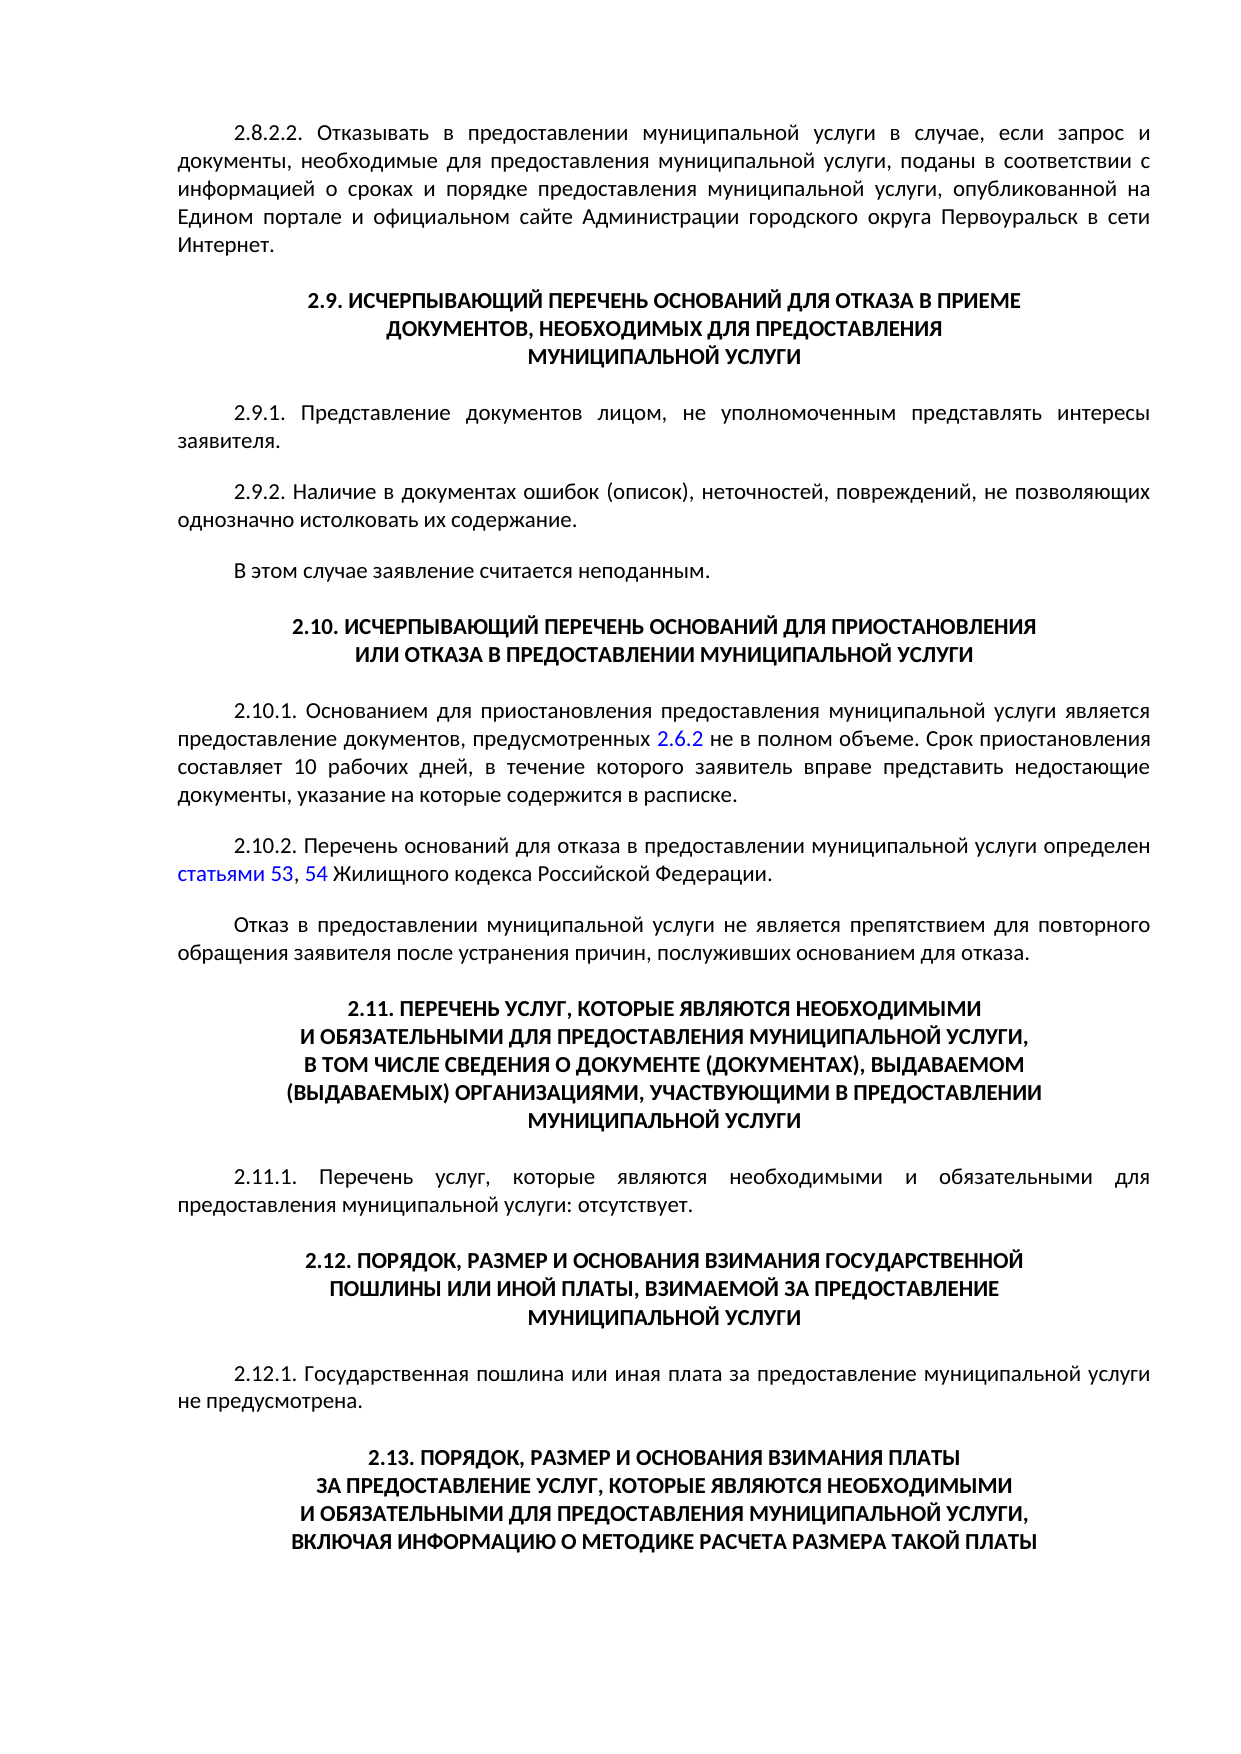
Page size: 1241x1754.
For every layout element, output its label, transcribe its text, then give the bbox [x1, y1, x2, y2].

title (ВЫДАВАЕМЫХ) ОРГАНИЗАЦИЯМИ, УЧАСТВУЮЩИМИ В ПРЕДОСТАВЛЕНИИ [177, 1078, 1152, 1106]
text 2.11.1. Перечень услуг, которые являются необходимыми и обязательными для предоставления муниципальной услуги: отсутствует. [177, 1162, 1152, 1218]
title 2.9. ИСЧЕРПЫВАЮЩИЙ ПЕРЕЧЕНЬ ОСНОВАНИЙ ДЛЯ ОТКАЗА В ПРИЕМЕ [177, 286, 1152, 314]
text 2.9.2. Наличие в документах ошибок (описок), неточностей, повреждений, не позволяющих однозначно истолковать их содержание. [177, 477, 1152, 533]
text 2.10.1. Основанием для приостановления предоставления муниципальной услуги является предоставление документов, предусмотренных 2.6.2 не в полном объеме. Срок приостановления составляет 10 рабочих дней, в течение которого заявитель вправе представить недостающие документы, указание на которые содержится в расписке. [177, 696, 1152, 808]
text 2.9.1. Представление документов лицом, не уполномоченным представлять интересы заявителя. [177, 398, 1152, 454]
title 2.13. ПОРЯДОК, РАЗМЕР И ОСНОВАНИЯ ВЗИМАНИЯ ПЛАТЫ [177, 1443, 1152, 1471]
title И ОБЯЗАТЕЛЬНЫМИ ДЛЯ ПРЕДОСТАВЛЕНИЯ МУНИЦИПАЛЬНОЙ УСЛУГИ, [177, 1022, 1152, 1050]
text В этом случае заявление считается неподанным. [177, 556, 1152, 584]
title МУНИЦИПАЛЬНОЙ УСЛУГИ [177, 1106, 1152, 1134]
title 2.11. ПЕРЕЧЕНЬ УСЛУГ, КОТОРЫЕ ЯВЛЯЮТСЯ НЕОБХОДИМЫМИ [177, 994, 1152, 1022]
title В ТОМ ЧИСЛЕ СВЕДЕНИЯ О ДОКУМЕНТЕ (ДОКУМЕНТАХ), ВЫДАВАЕМОМ [177, 1050, 1152, 1078]
title ПОШЛИНЫ ИЛИ ИНОЙ ПЛАТЫ, ВЗИМАЕМОЙ ЗА ПРЕДОСТАВЛЕНИЕ [177, 1274, 1152, 1303]
title 2.10. ИСЧЕРПЫВАЮЩИЙ ПЕРЕЧЕНЬ ОСНОВАНИЙ ДЛЯ ПРИОСТАНОВЛЕНИЯ [177, 612, 1152, 640]
text 2.12.1. Государственная пошлина или иная плата за предоставление муниципальной услуги не предусмотрена. [177, 1359, 1152, 1415]
text Отказ в предоставлении муниципальной услуги не является препятствием для повторного обращения заявителя после устранения причин, послуживших основанием для отказа. [177, 910, 1152, 966]
text 2.8.2.2. Отказывать в предоставлении муниципальной услуги в случае, если запрос и документы, необходимые для предоставления муниципальной услуги, поданы в соответствии с информацией о сроках и порядке предоставления муниципальной услуги, опубликованной на Едином портале и официальном сайте Администрации городского округа Первоуральск в сети Интернет. [177, 118, 1152, 258]
title ВКЛЮЧАЯ ИНФОРМАЦИЮ О МЕТОДИКЕ РАСЧЕТА РАЗМЕРА ТАКОЙ ПЛАТЫ [177, 1527, 1152, 1555]
title МУНИЦИПАЛЬНОЙ УСЛУГИ [177, 342, 1152, 370]
title 2.12. ПОРЯДОК, РАЗМЕР И ОСНОВАНИЯ ВЗИМАНИЯ ГОСУДАРСТВЕННОЙ [177, 1247, 1152, 1274]
title И ОБЯЗАТЕЛЬНЫМИ ДЛЯ ПРЕДОСТАВЛЕНИЯ МУНИЦИПАЛЬНОЙ УСЛУГИ, [177, 1499, 1152, 1527]
title ЗА ПРЕДОСТАВЛЕНИЕ УСЛУГ, КОТОРЫЕ ЯВЛЯЮТСЯ НЕОБХОДИМЫМИ [177, 1471, 1152, 1499]
text 2.10.2. Перечень оснований для отказа в предоставлении муниципальной услуги определен статьями 53, 54 Жилищного кодекса Российской Федерации. [177, 831, 1152, 887]
title МУНИЦИПАЛЬНОЙ УСЛУГИ [177, 1303, 1152, 1331]
title ИЛИ ОТКАЗА В ПРЕДОСТАВЛЕНИИ МУНИЦИПАЛЬНОЙ УСЛУГИ [177, 640, 1152, 668]
title ДОКУМЕНТОВ, НЕОБХОДИМЫХ ДЛЯ ПРЕДОСТАВЛЕНИЯ [177, 314, 1152, 342]
